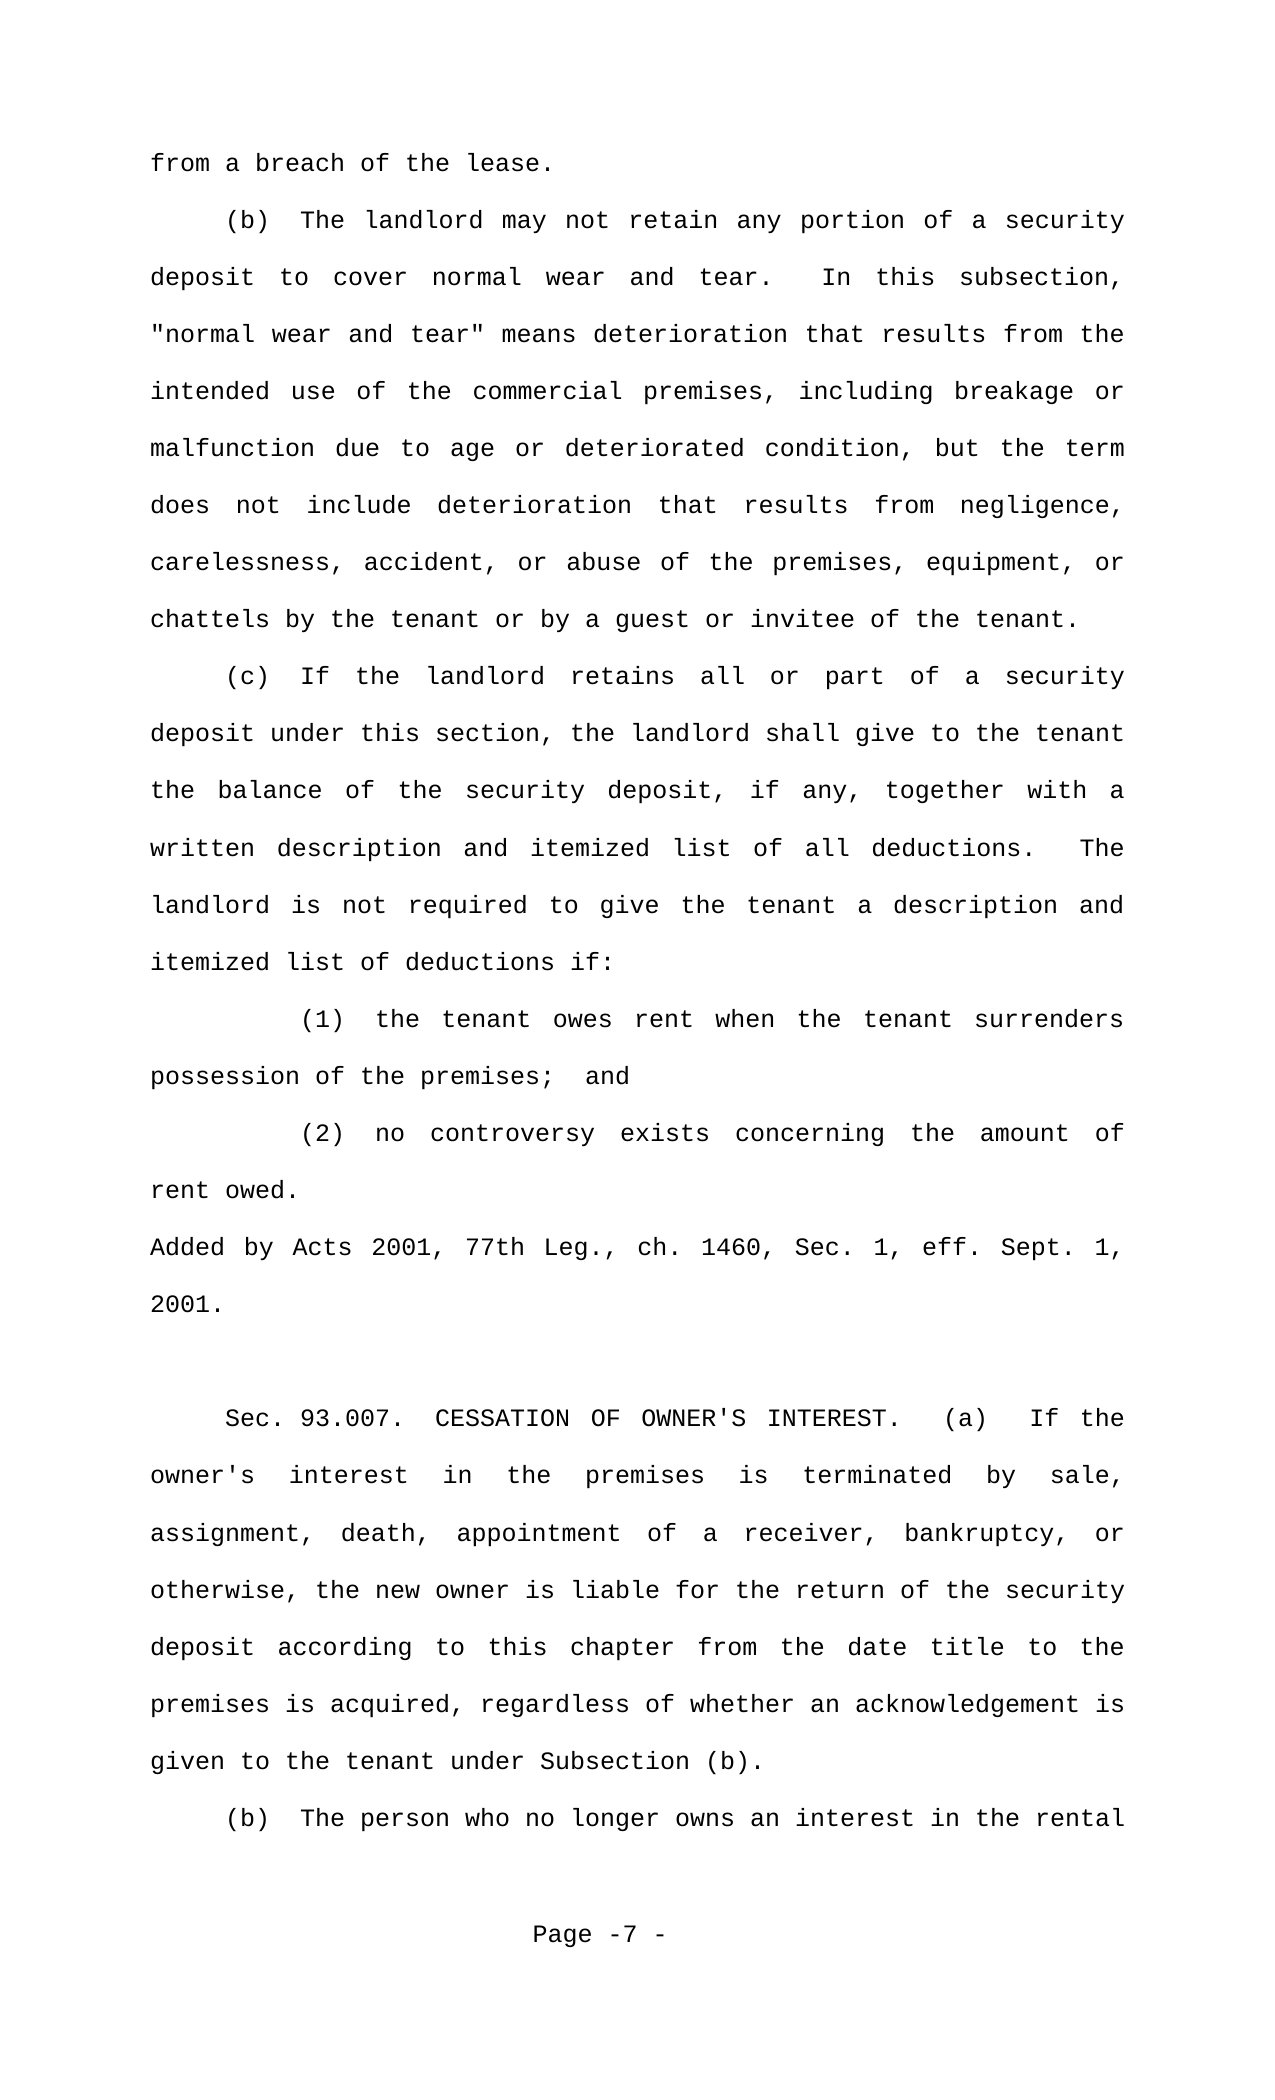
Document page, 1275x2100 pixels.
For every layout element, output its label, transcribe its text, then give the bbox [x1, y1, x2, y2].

text Sec. 93.007. CESSATION OF OWNER'S INTEREST. (a) If the owner's interest in the premises is terminated by sale, assignment, death, appointment of a receiver, bankruptcy, or otherwise, the new owner is liable for the return of the security deposit according to this chapter from the date title to the premises is acquired, regardless of whether an acknowledgement is given to the tenant under Subsection (b). [150, 1406, 1125, 1777]
text (2) no controversy exists concerning the amount of rent owed. [150, 1120, 1125, 1206]
text (c) If the landlord retains all or part of a security deposit under this section, the landlord shall give to the tenant the balance of the security deposit, if any, together with a written description and itemized list of all deductions. The landlord is not required to give the tenant a description and itemized list of deductions if: [150, 664, 1125, 978]
text Added by Acts 2001, 77th Leg., ch. 1460, Sec. 1, eff. Sept. 1, 2001. [150, 1234, 1125, 1320]
text (1) the tenant owes rent when the tenant surrenders possession of the premises; and [150, 1006, 1125, 1092]
text (b) The landlord may not retain any portion of a security deposit to cover normal wear and tear. In this subsection, "normal wear and tear" means deterioration that results from the intended use of the commercial premises, including breakage or malfunction due to age or deteriorated condition, but the term does not include deterioration that results from negligence, carelessness, accident, or abuse of the premises, equipment, or chattels by the tenant or by a guest or invitee of the tenant. [150, 207, 1125, 635]
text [150, 150, 1125, 178]
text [150, 1805, 1125, 1834]
